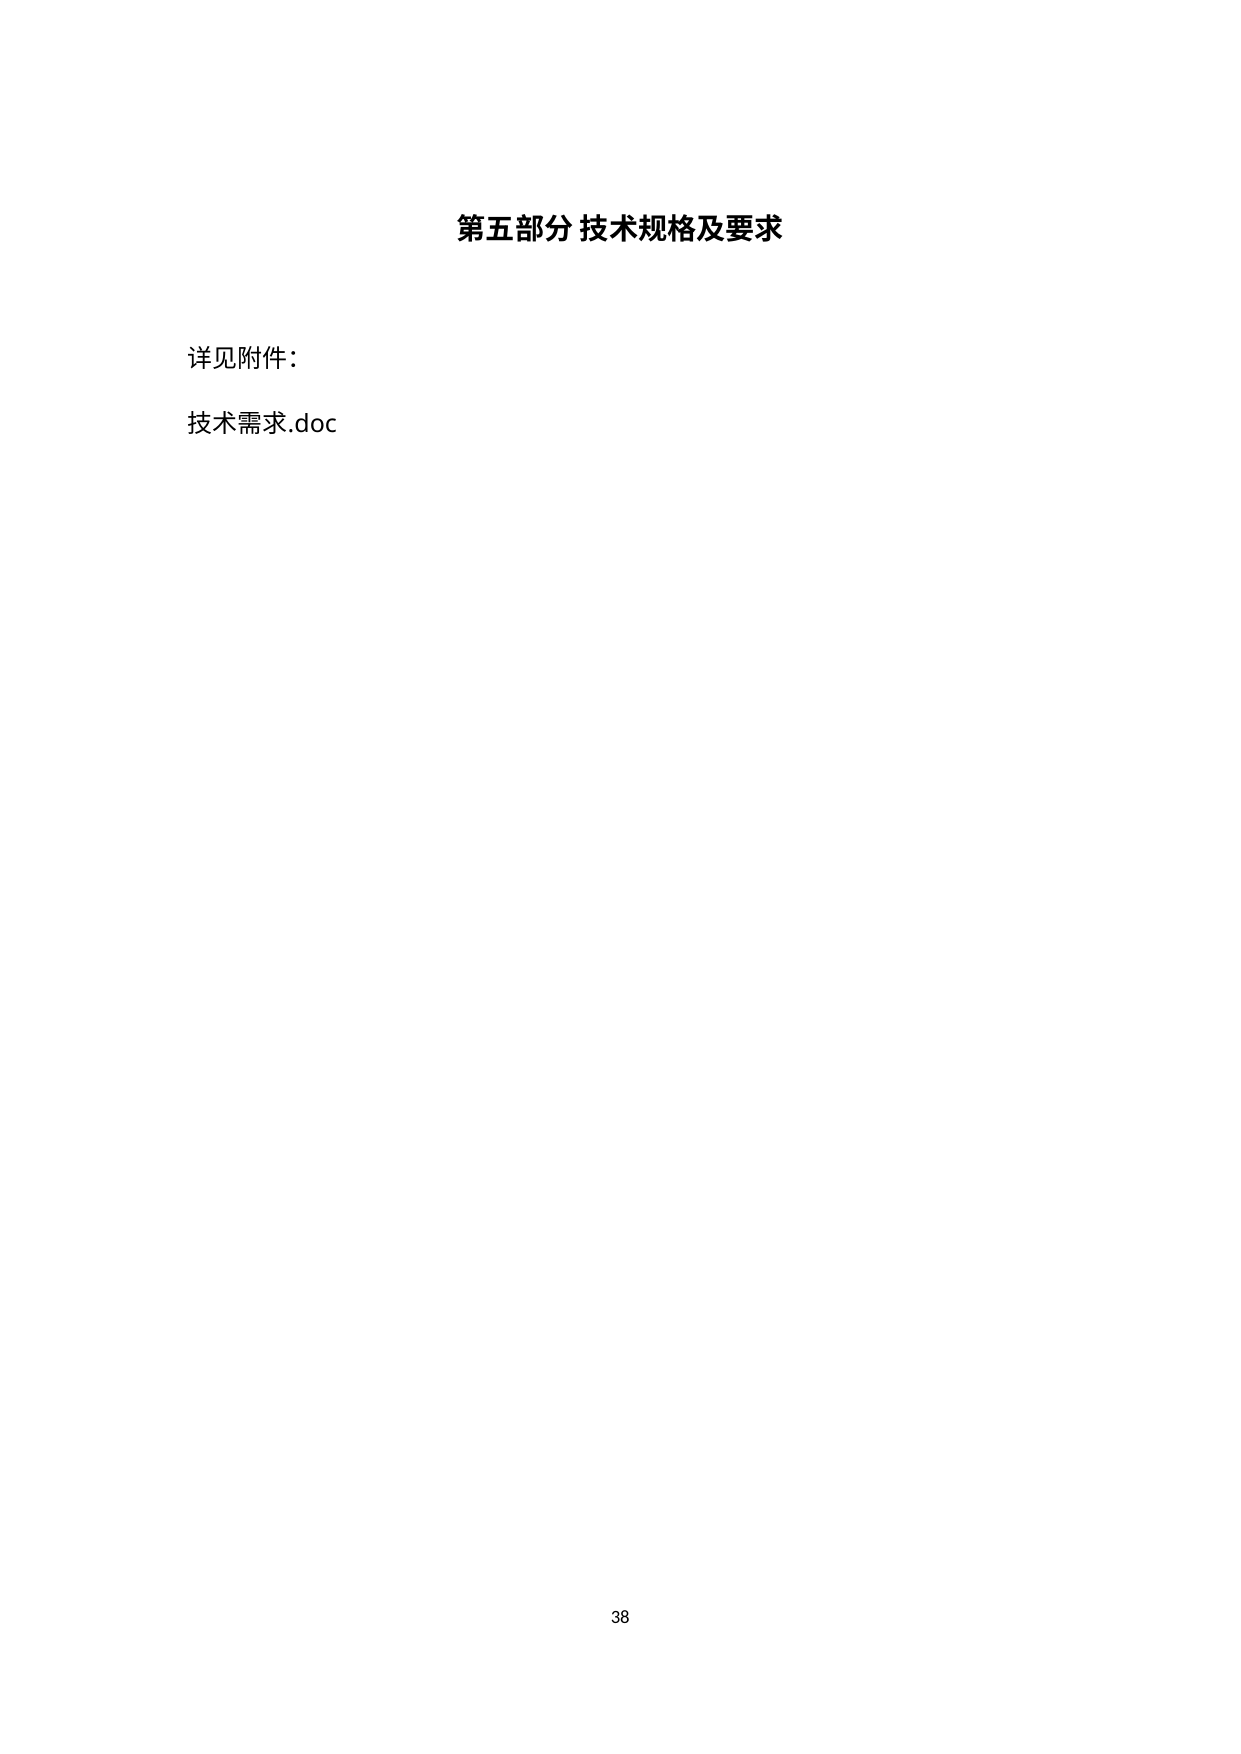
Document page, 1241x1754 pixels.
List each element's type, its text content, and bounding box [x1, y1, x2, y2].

text 第五部分 技术规格及要求 [187, 194, 1053, 259]
text 技术需求.doc [187, 389, 1053, 454]
text 详见附件： [187, 324, 1053, 389]
